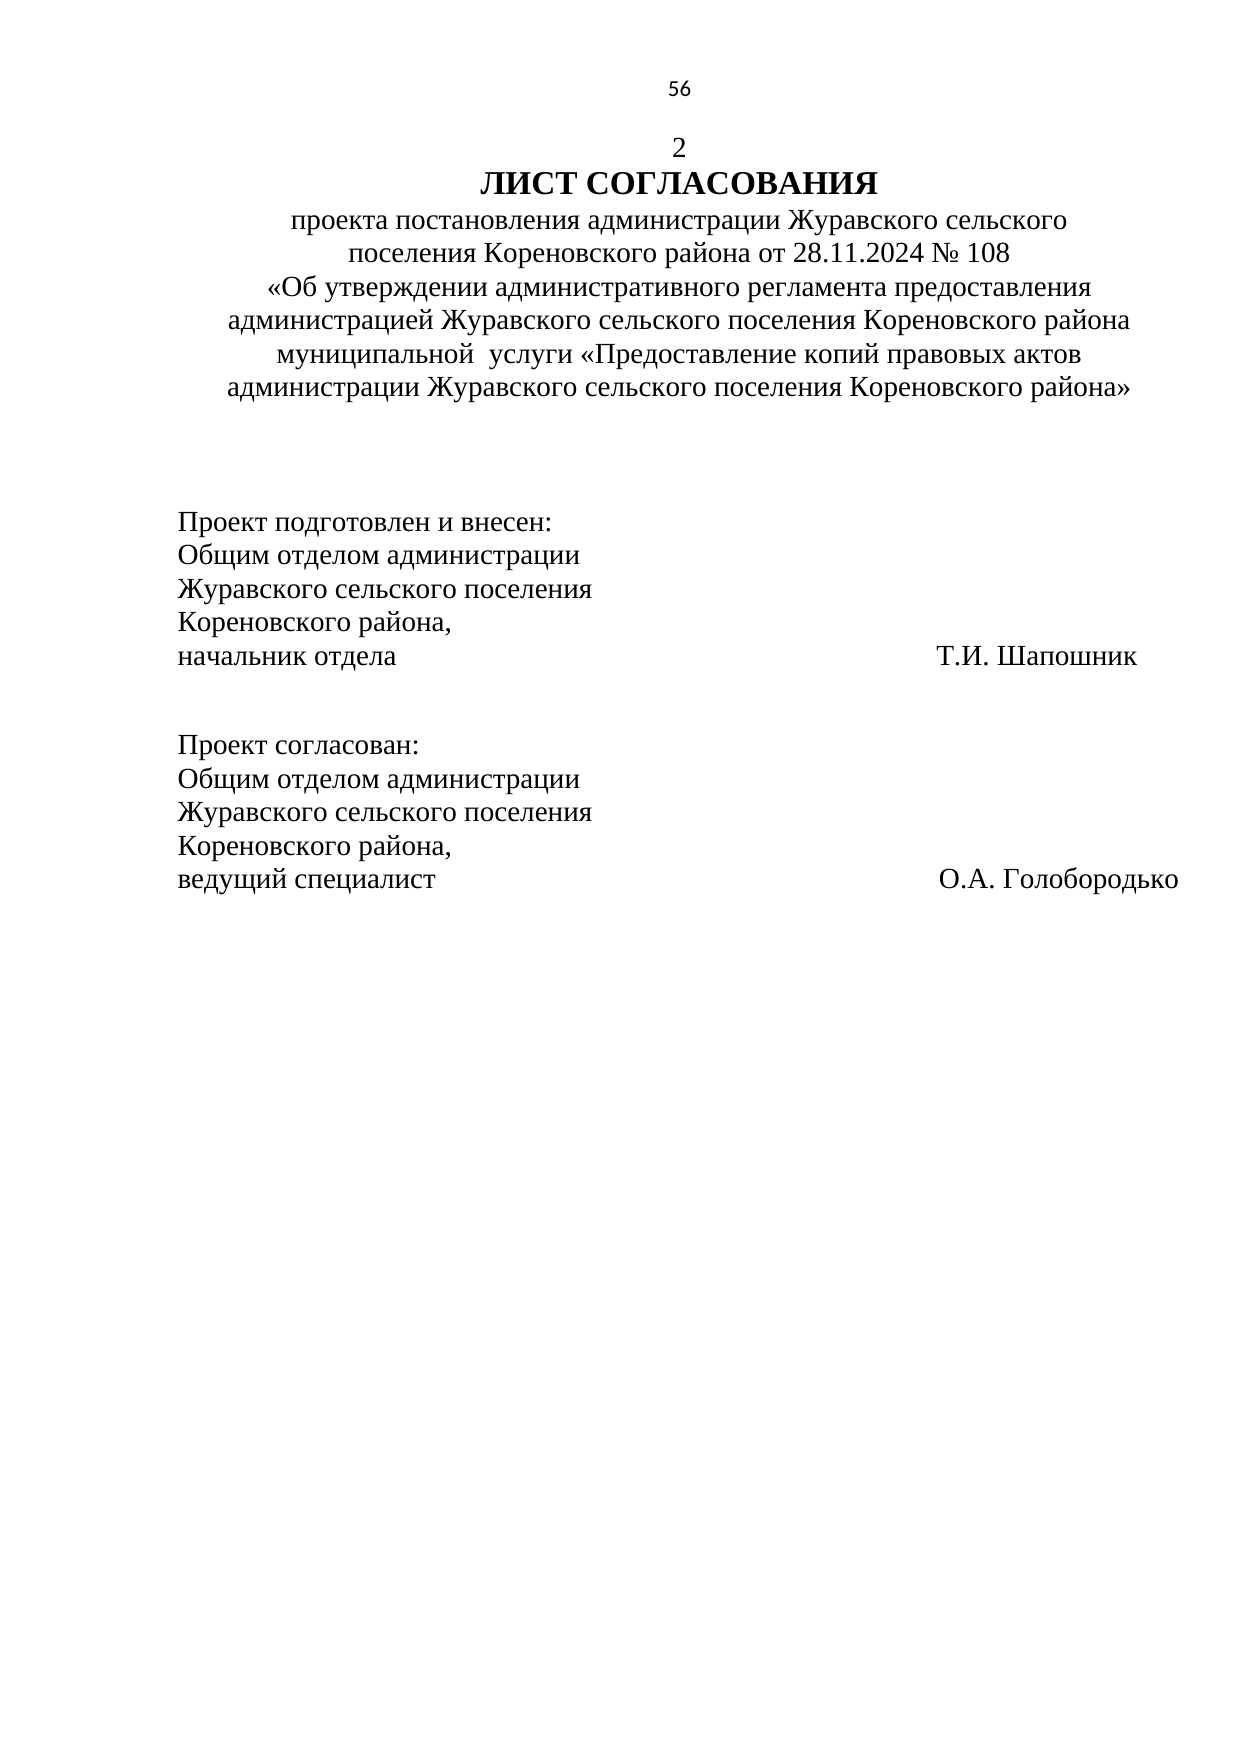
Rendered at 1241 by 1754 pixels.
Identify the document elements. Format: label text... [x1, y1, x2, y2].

text 2 [177, 130, 1181, 163]
text ведущий специалист О.А. Голобородько [177, 862, 1181, 895]
text Проект подготовлен и внесен: [177, 504, 1181, 537]
text Кореновского района, [177, 828, 1181, 862]
text Журавского сельского поселения [177, 794, 1181, 828]
text Кореновского района, [177, 604, 1181, 638]
text начальник отдела Т.И. Шапошник де [177, 638, 1181, 671]
text поселения Кореновского района от 28.11.2024 № 108 [177, 235, 1181, 269]
text Проект согласован: [177, 727, 1181, 761]
text Общим отделом администрации [177, 761, 1181, 794]
text Общим отделом администрации [177, 537, 1181, 571]
text Журавского сельского поселения [177, 571, 1181, 604]
text ЛИСТ СОГЛАСОВАНИЯ [177, 163, 1181, 202]
text «Об утверждении административного регламента предоставления администрацией Журавского сельского поселения Кореновского района муниципальной услуги «Предоставление копий правовых актов администрации Журавского сельского поселения Кореновского района» [177, 269, 1181, 403]
text проекта постановления администрации Журавского сельского [177, 202, 1181, 235]
